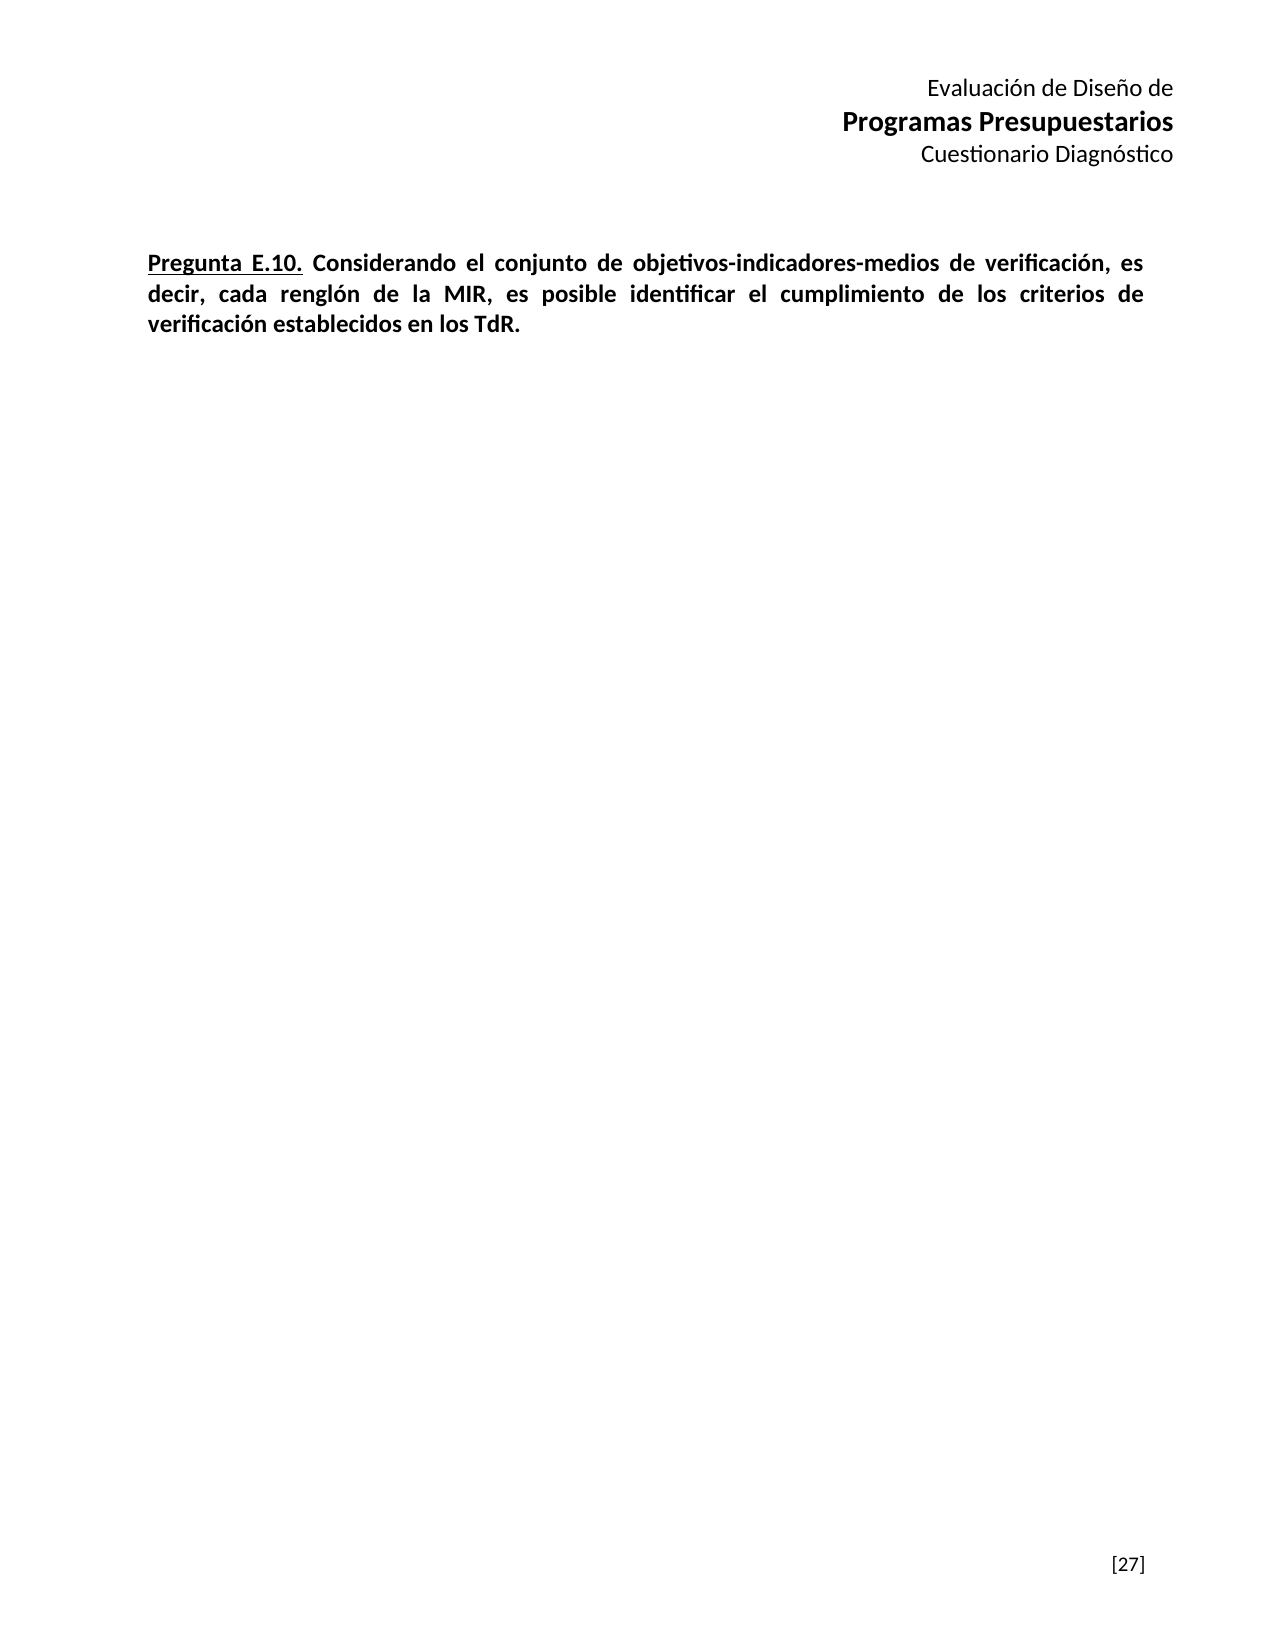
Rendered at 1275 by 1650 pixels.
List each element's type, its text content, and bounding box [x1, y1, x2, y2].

text Pregunta E.10. Considerando el conjunto de objetivos-indicadores-medios de verificación, es decir, cada renglón de la MIR, es posible identificar el cumplimiento de los criterios de verificación establecidos en los TdR. [148, 247, 1145, 339]
